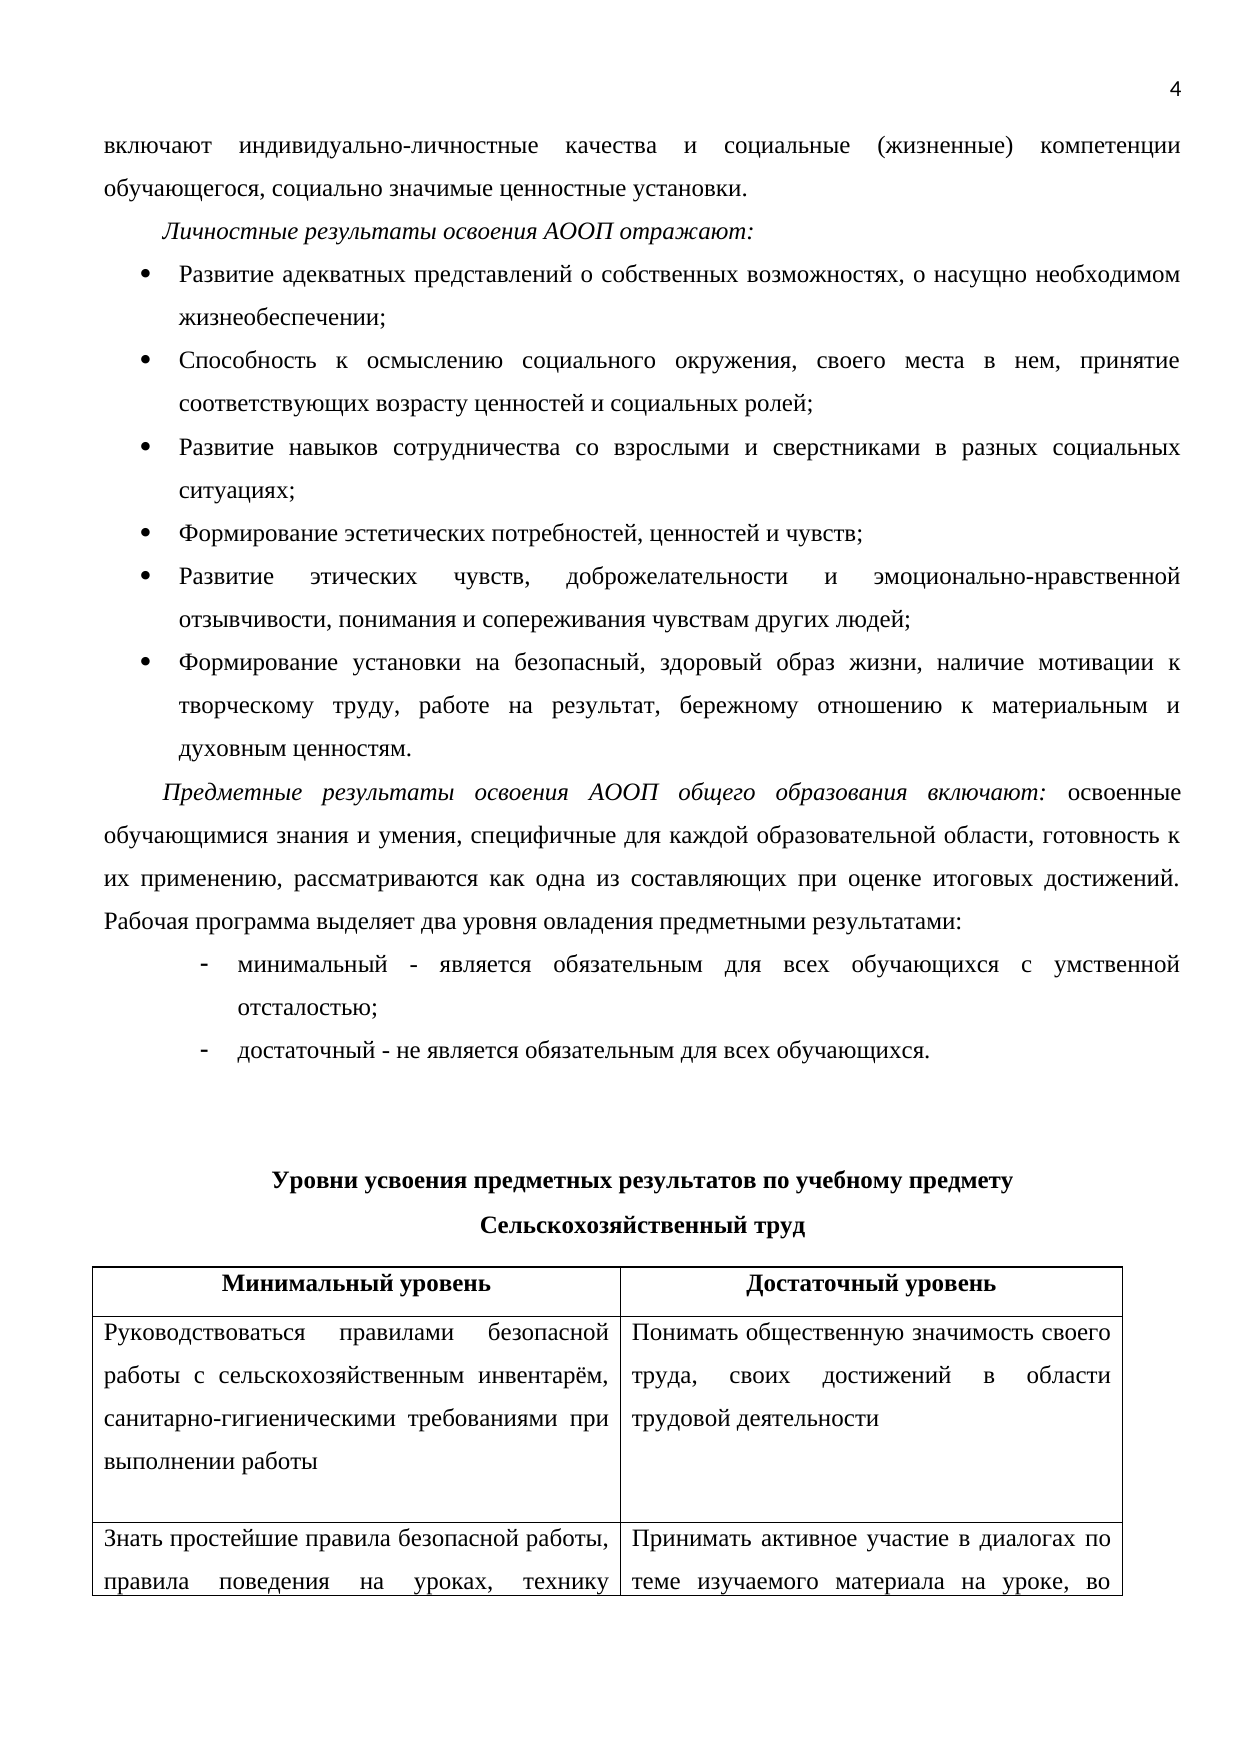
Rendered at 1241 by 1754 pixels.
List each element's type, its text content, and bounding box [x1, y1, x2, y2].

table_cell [93, 1523, 620, 1595]
list Развитие этических чувств, доброжелательности и эмоционально-нравственной отзывчивости, понимания и сопереживания чувствам других людей; [141, 561, 1181, 633]
text Предметные результаты освоения АООП общего образования включают: освоенные обучающимися знания и умения, специфичные для каждой образовательной области, готовность к их применению, рассматриваются как одна из составляющих при оценке итоговых достижений. Рабочая программа выделяет два уровня овладения предметными результатами: [103, 777, 1181, 935]
text Сельскохозяйственный труд [103, 1210, 1181, 1239]
table_cell Понимать общественную значимость своего труда, своих достижений в области трудовой деятельности [621, 1317, 1122, 1522]
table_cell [621, 1523, 1122, 1595]
table_header Минимальный уровень [93, 1268, 620, 1316]
list Развитие адекватных представлений о собственных возможностях, о насущно необходимом жизнеобеспечении; [141, 259, 1181, 331]
table_header Достаточный уровень [621, 1268, 1122, 1316]
list Способность к осмыслению социального окружения, своего места в нем, принятие соответствующих возрасту ценностей и социальных ролей; [141, 345, 1181, 417]
list Развитие навыков сотрудничества со взрослыми и сверстниками в разных социальных ситуациях; [141, 432, 1181, 503]
list Формирование установки на безопасный, здоровый образ жизни, наличие мотивации к творческому труду, работе на результат, бережному отношению к материальным и духовным ценностям. [141, 647, 1181, 762]
list Формирование эстетических потребностей, ценностей и чувств; [141, 518, 1181, 547]
list достаточный - не является обязательным для всех обучающихся. [200, 1035, 1181, 1064]
text Личностные результаты освоения АООП отражают: [103, 216, 1181, 245]
table_cell Руководствоваться правилами безопасной работы с сельскохозяйственным инвентарём, санитарно-гигиеническими требованиями при выполнении работы [93, 1317, 620, 1522]
list минимальный - является обязательным для всех обучающихся с умственной отсталостью; [200, 949, 1181, 1021]
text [103, 130, 1181, 202]
text Уровни усвоения предметных результатов по учебному предмету [103, 1165, 1181, 1193]
